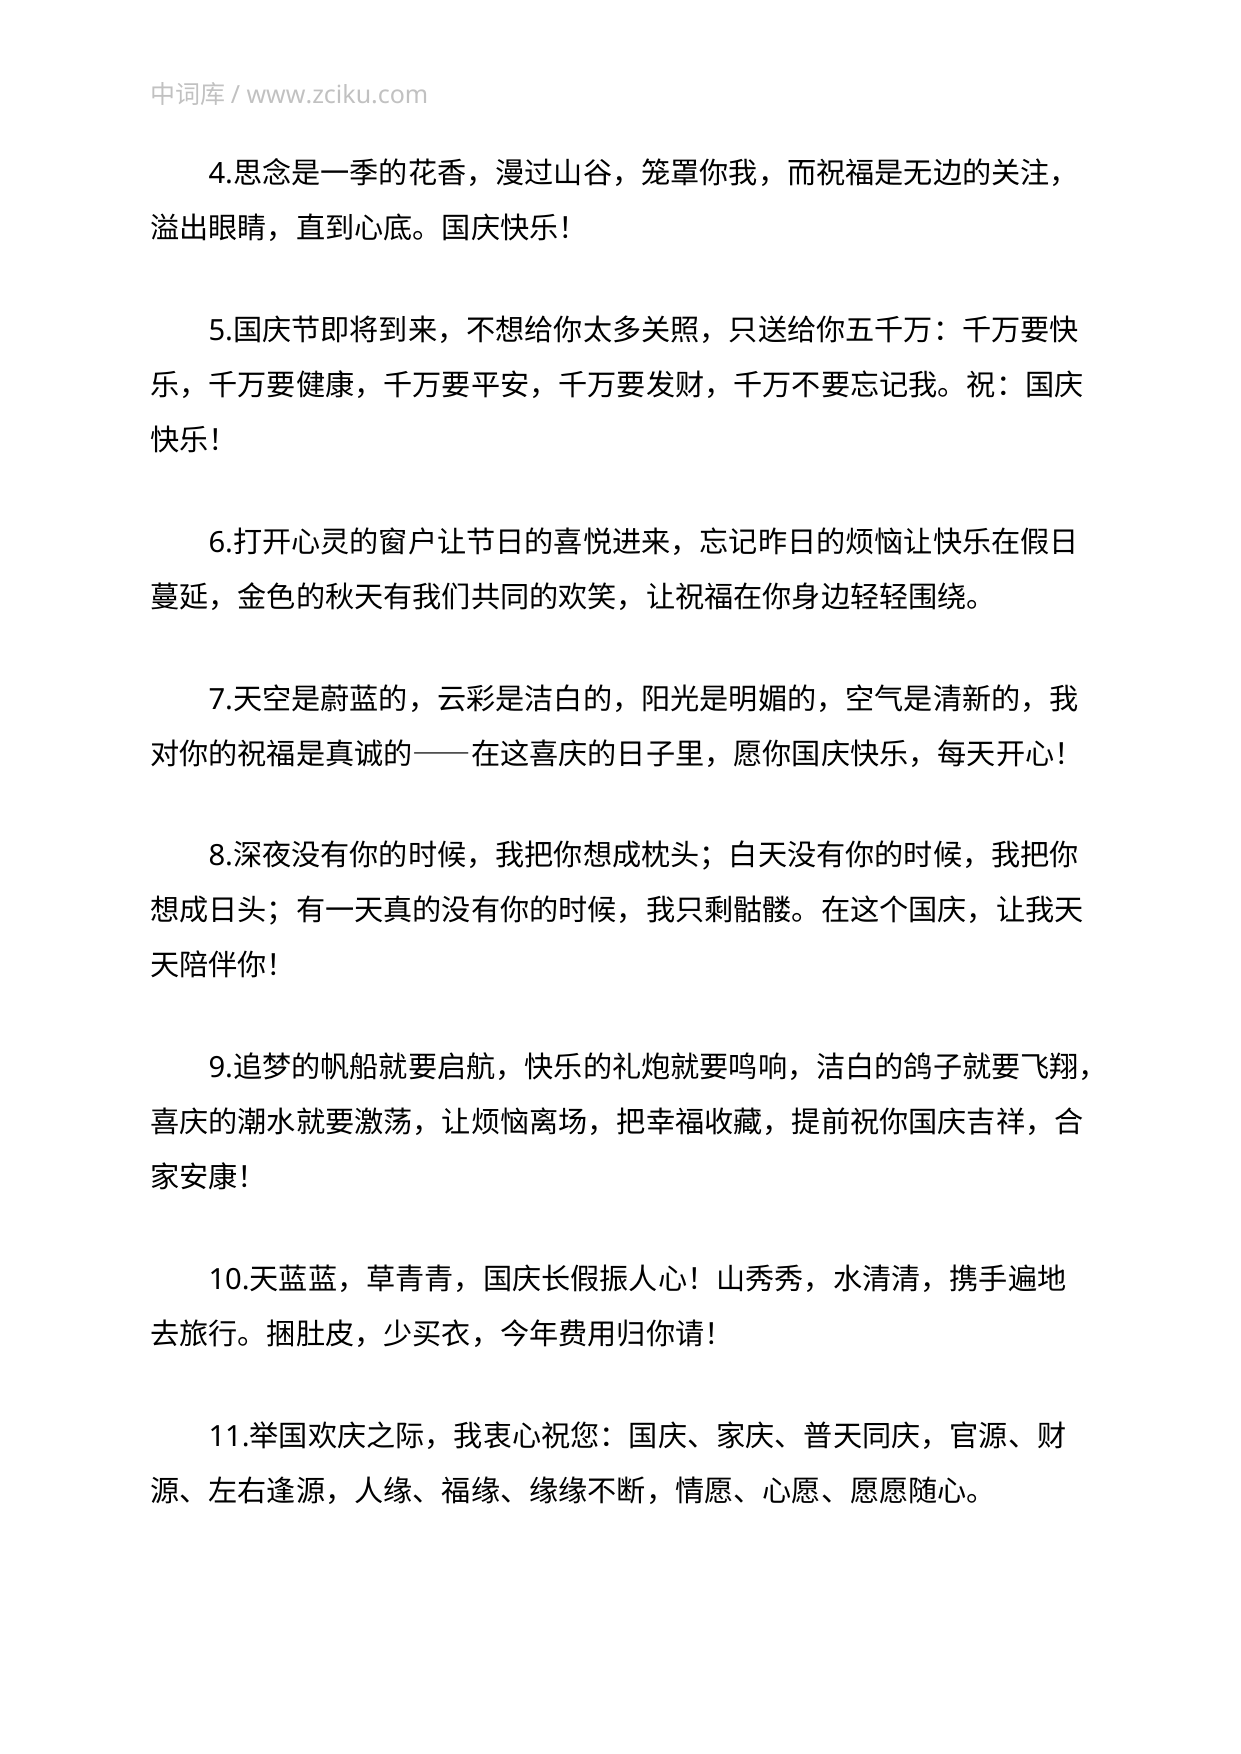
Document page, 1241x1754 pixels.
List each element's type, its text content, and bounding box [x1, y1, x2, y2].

text 11.举国欢庆之际，我衷心祝您：国庆、家庆、普天同庆，官源、财源、左右逢源，人缘、福缘、缘缘不断，情愿、心愿、愿愿随心。 [150, 1412, 1090, 1509]
text 8.深夜没有你的时候，我把你想成枕头；白天没有你的时候，我把你想成日头；有一天真的没有你的时候，我只剩骷髅。在这个国庆，让我天天陪伴你！ [150, 832, 1090, 984]
text 10.天蓝蓝，草青青，国庆长假振人心！山秀秀，水清清，携手遍地去旅行。捆肚皮，少买衣，今年费用归你请！ [150, 1255, 1090, 1353]
text 9.追梦的帆船就要启航，快乐的礼炮就要鸣响，洁白的鸽子就要飞翔，喜庆的潮水就要激荡，让烦恼离场，把幸福收藏，提前祝你国庆吉祥，合家安康！ [150, 1044, 1090, 1196]
text 6.打开心灵的窗户让节日的喜悦进来，忘记昨日的烦恼让快乐在假日蔓延，金色的秋天有我们共同的欢笑，让祝福在你身边轻轻围绕。 [150, 518, 1090, 616]
text 5.国庆节即将到来，不想给你太多关照，只送给你五千万：千万要快乐，千万要健康，千万要平安，千万要发财，千万不要忘记我。祝：国庆快乐！ [150, 307, 1090, 459]
text 7.天空是蔚蓝的，云彩是洁白的，阳光是明媚的，空气是清新的，我对你的祝福是真诚的——在这喜庆的日子里，愿你国庆快乐，每天开心！ [150, 675, 1090, 772]
text 4.思念是一季的花香，漫过山谷，笼罩你我，而祝福是无边的关注，溢出眼睛，直到心底。国庆快乐！ [150, 150, 1090, 247]
